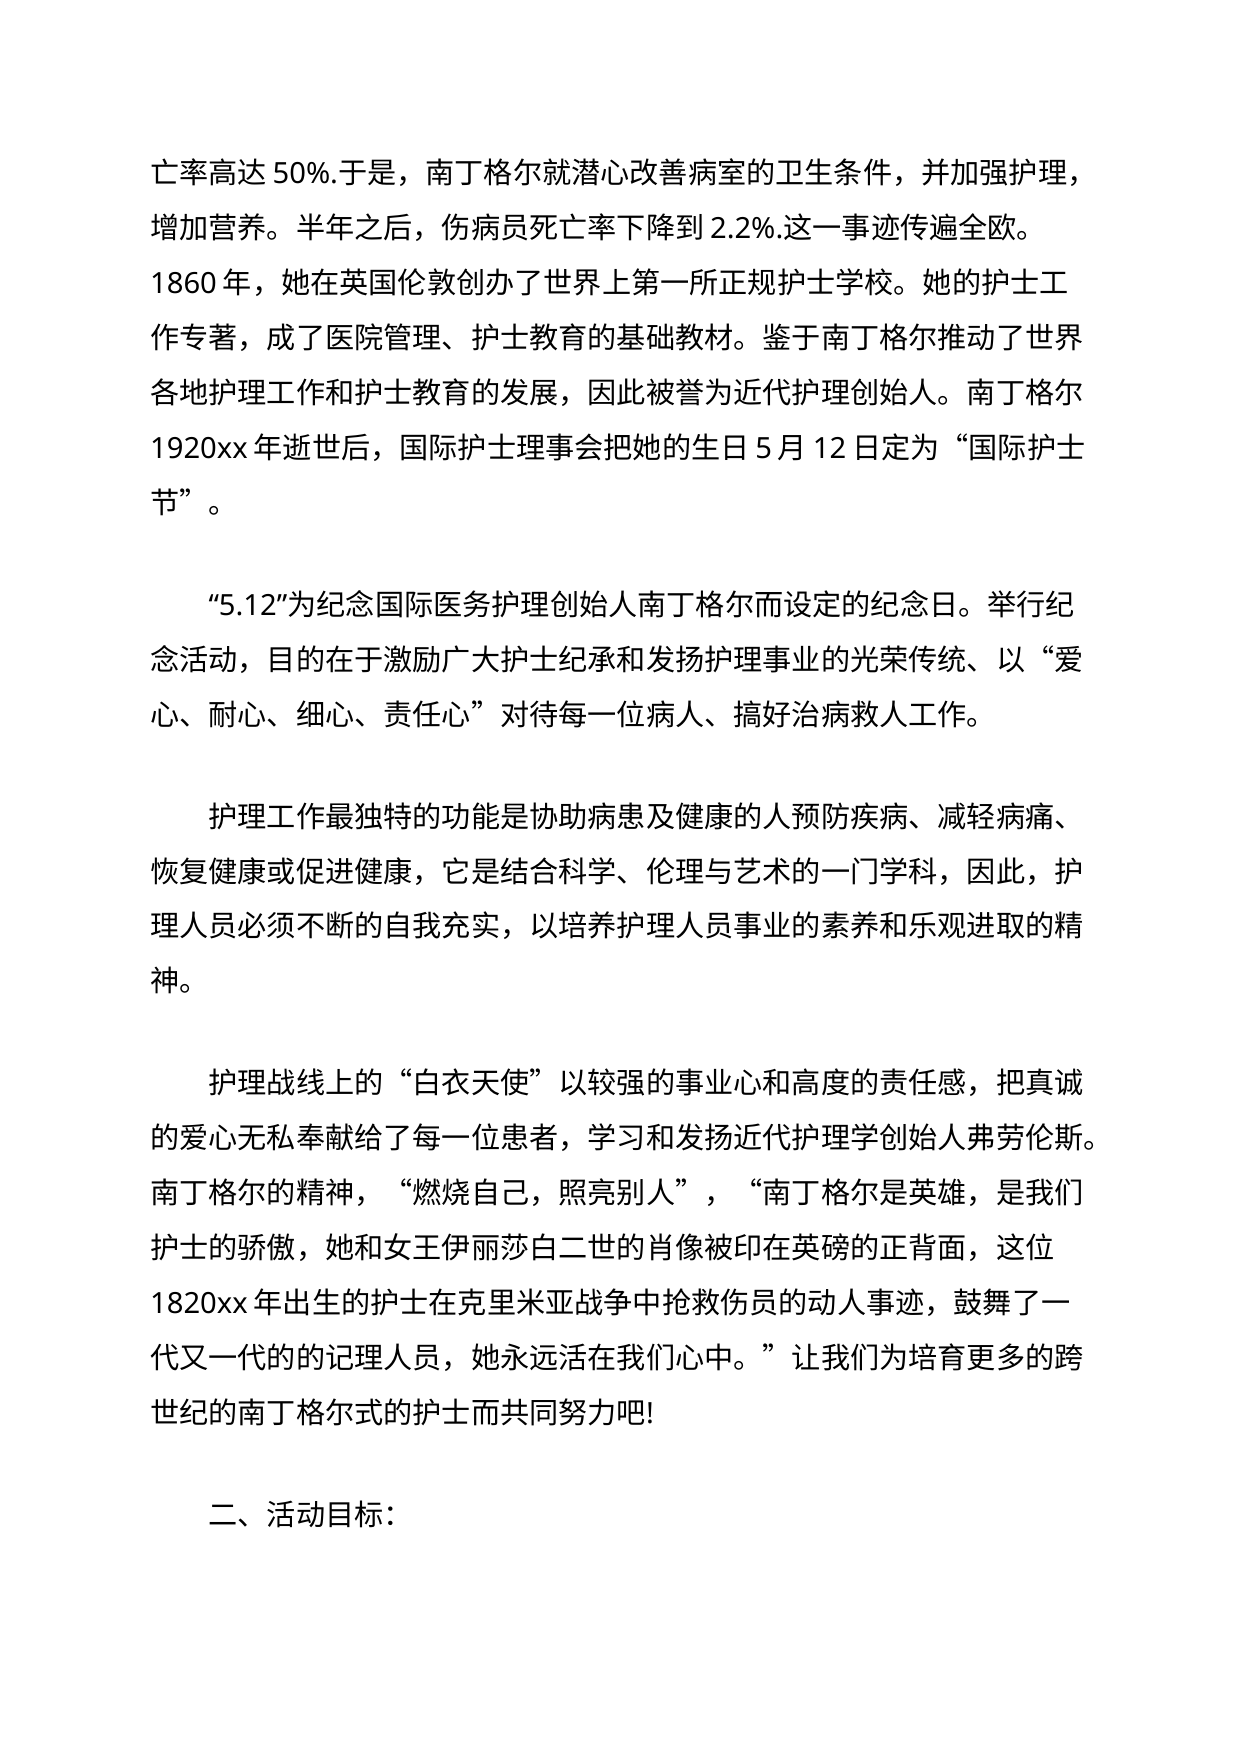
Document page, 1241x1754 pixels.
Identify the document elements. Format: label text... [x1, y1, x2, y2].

text 护理工作最独特的功能是协助病患及健康的人预防疾病、减轻病痛、恢复健康或促进健康，它是结合科学、伦理与艺术的一门学科，因此，护理人员必须不断的自我充实，以培养护理人员事业的素养和乐观进取的精神。 [150, 793, 1090, 1000]
text 护理战线上的“白衣天使”以较强的事业心和高度的责任感，把真诚的爱心无私奉献给了每一位患者，学习和发扬近代护理学创始人弗劳伦斯。南丁格尔的精神，“燃烧自己，照亮别人”，“南丁格尔是英雄，是我们护士的骄傲，她和女王伊丽莎白二世的肖像被印在英磅的正背面，这位1820xx年出生的护士在克里米亚战争中抢救伤员的动人事迹，鼓舞了一代又一代的的记理人员，她永远活在我们心中。”让我们为培育更多的跨世纪的南丁格尔式的护士而共同努力吧! [150, 1060, 1090, 1432]
text “5.12”为纪念国际医务护理创始人南丁格尔而设定的纪念日。举行纪念活动，目的在于激励广大护士纪承和发扬护理事业的光荣传统、以“爱心、耐心、细心、责任心”对待每一位病人、搞好治病救人工作。 [150, 582, 1090, 734]
text 二、活动目标： [150, 1491, 1090, 1533]
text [150, 150, 1090, 522]
